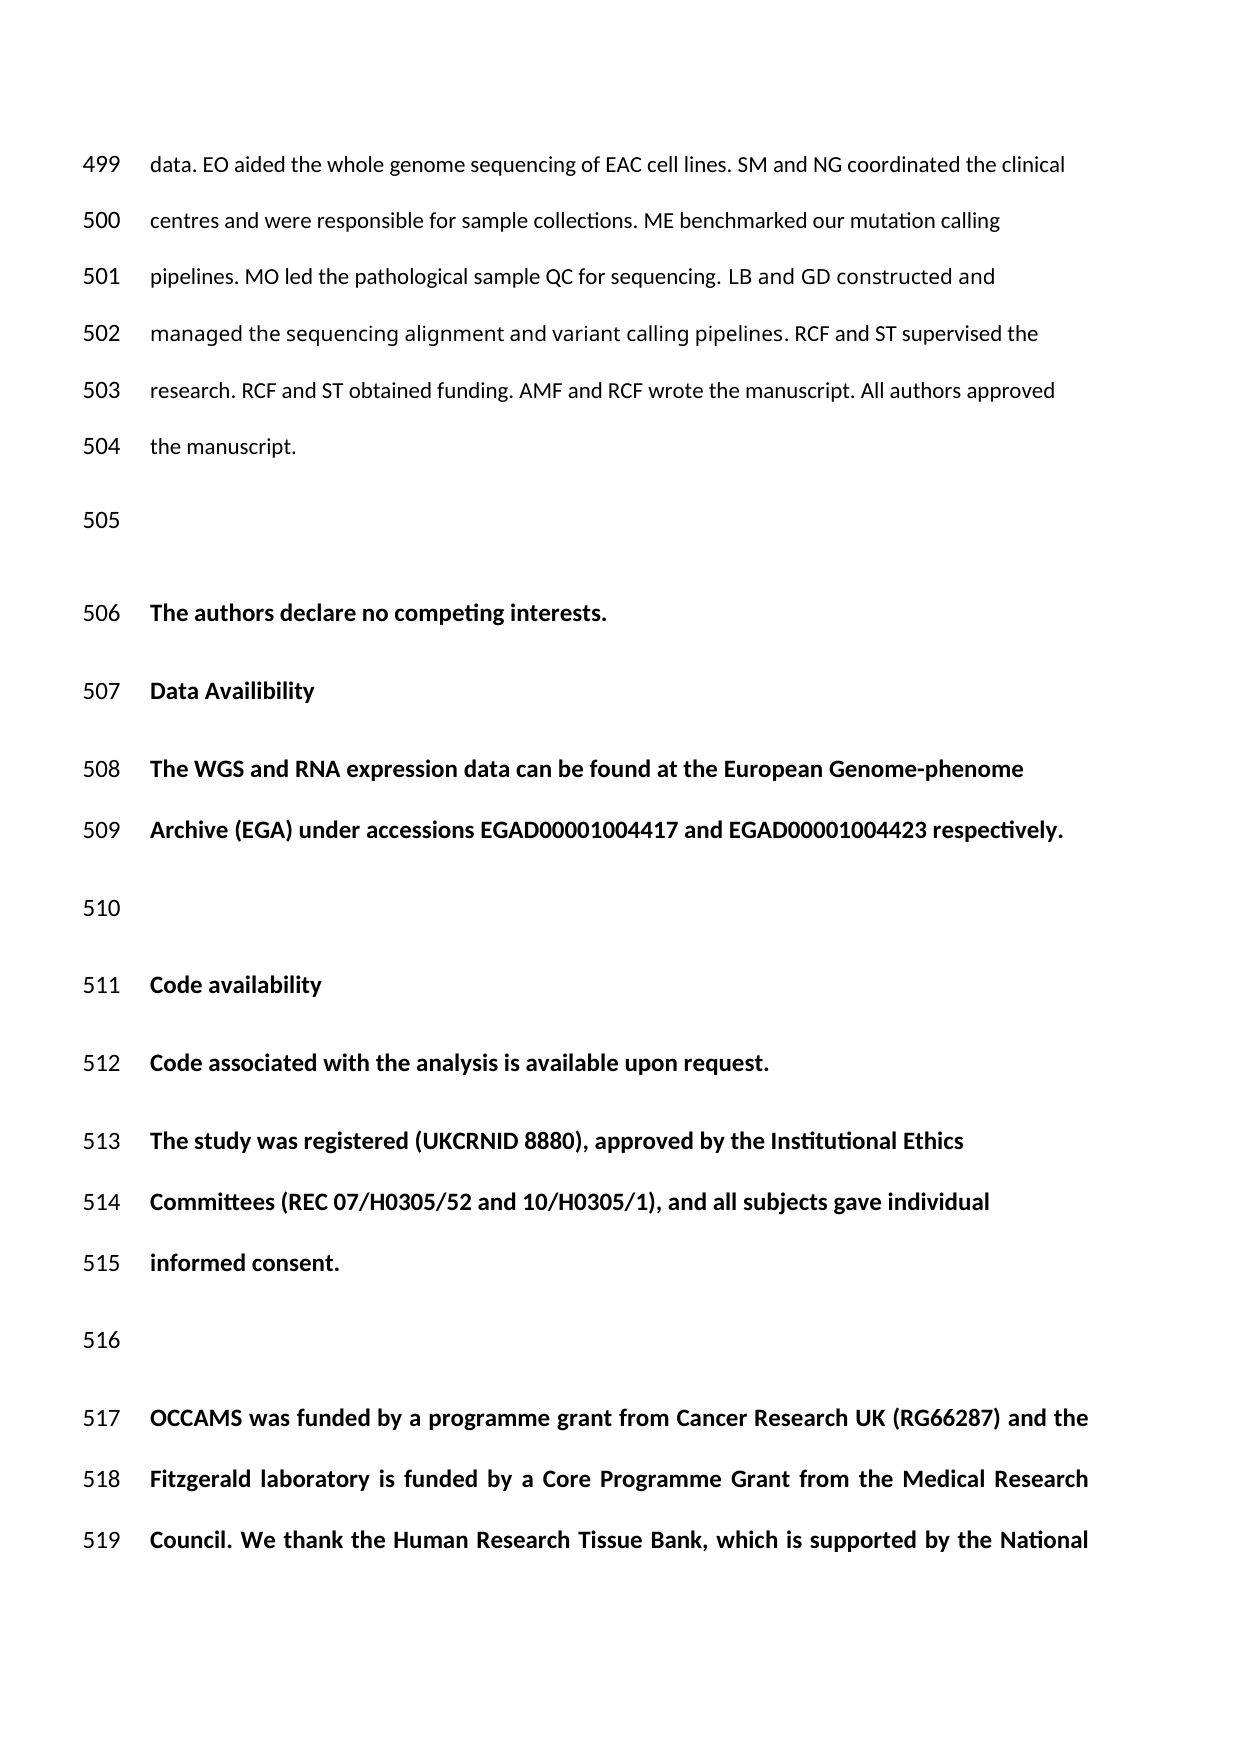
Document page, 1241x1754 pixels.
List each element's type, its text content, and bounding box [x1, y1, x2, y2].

text Data Availibility [150, 675, 1090, 706]
text Code availability [150, 969, 1090, 1000]
text The authors declare no competing interests. [150, 597, 1090, 628]
text Code associated with the analysis is available upon request. [150, 1047, 1090, 1078]
text The WGS and RNA expression data can be found at the European Genome-phenome Archive (EGA) under accessions EGAD00001004417 and EGAD00001004423 respectively. [150, 753, 1090, 844]
text The study was registered (UKCRNID 8880), approved by the Institutional Ethics Committees (REC 07/H0305/52 and 10/H0305/1), and all subjects gave individual informed consent. [150, 1125, 1090, 1277]
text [150, 150, 1090, 460]
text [150, 1402, 1090, 1555]
